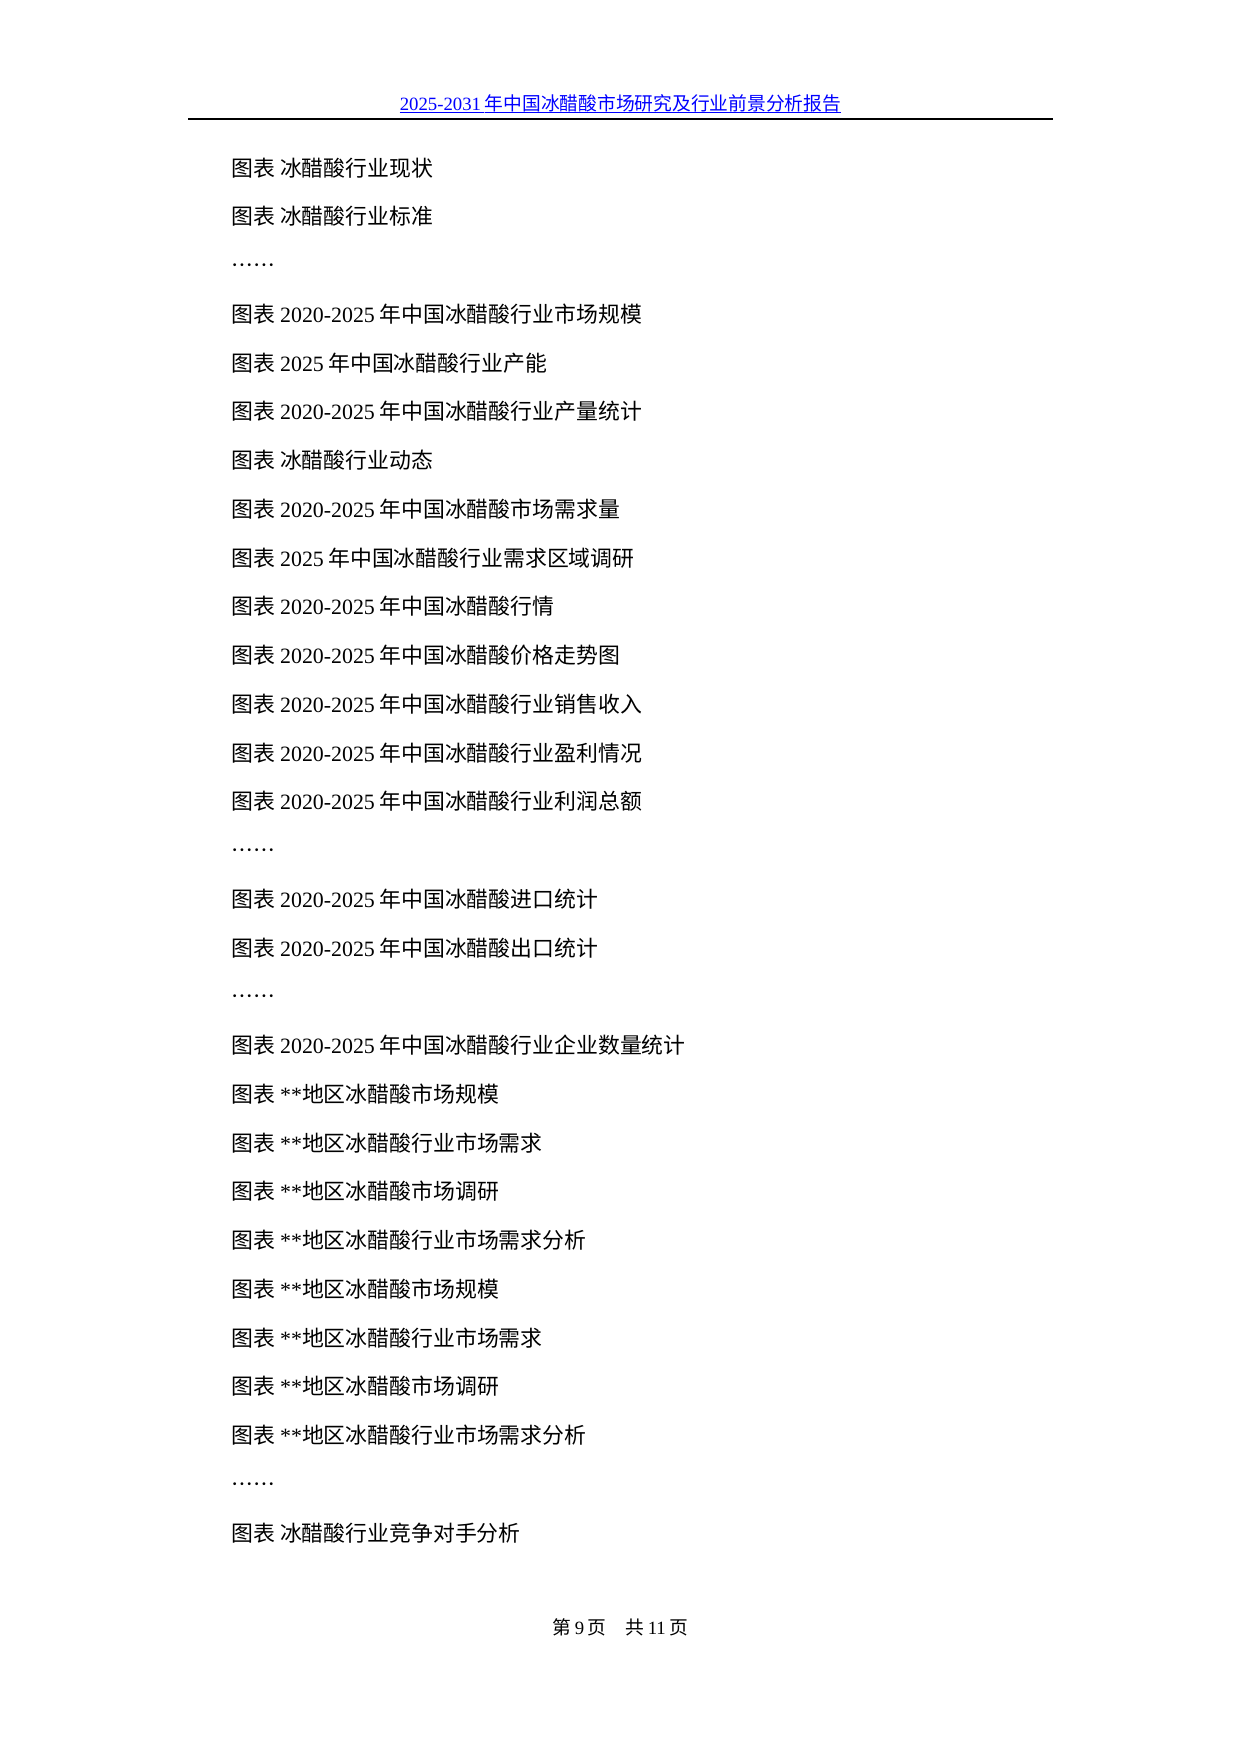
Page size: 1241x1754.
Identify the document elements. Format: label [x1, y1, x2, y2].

text [187, 150, 1053, 1548]
